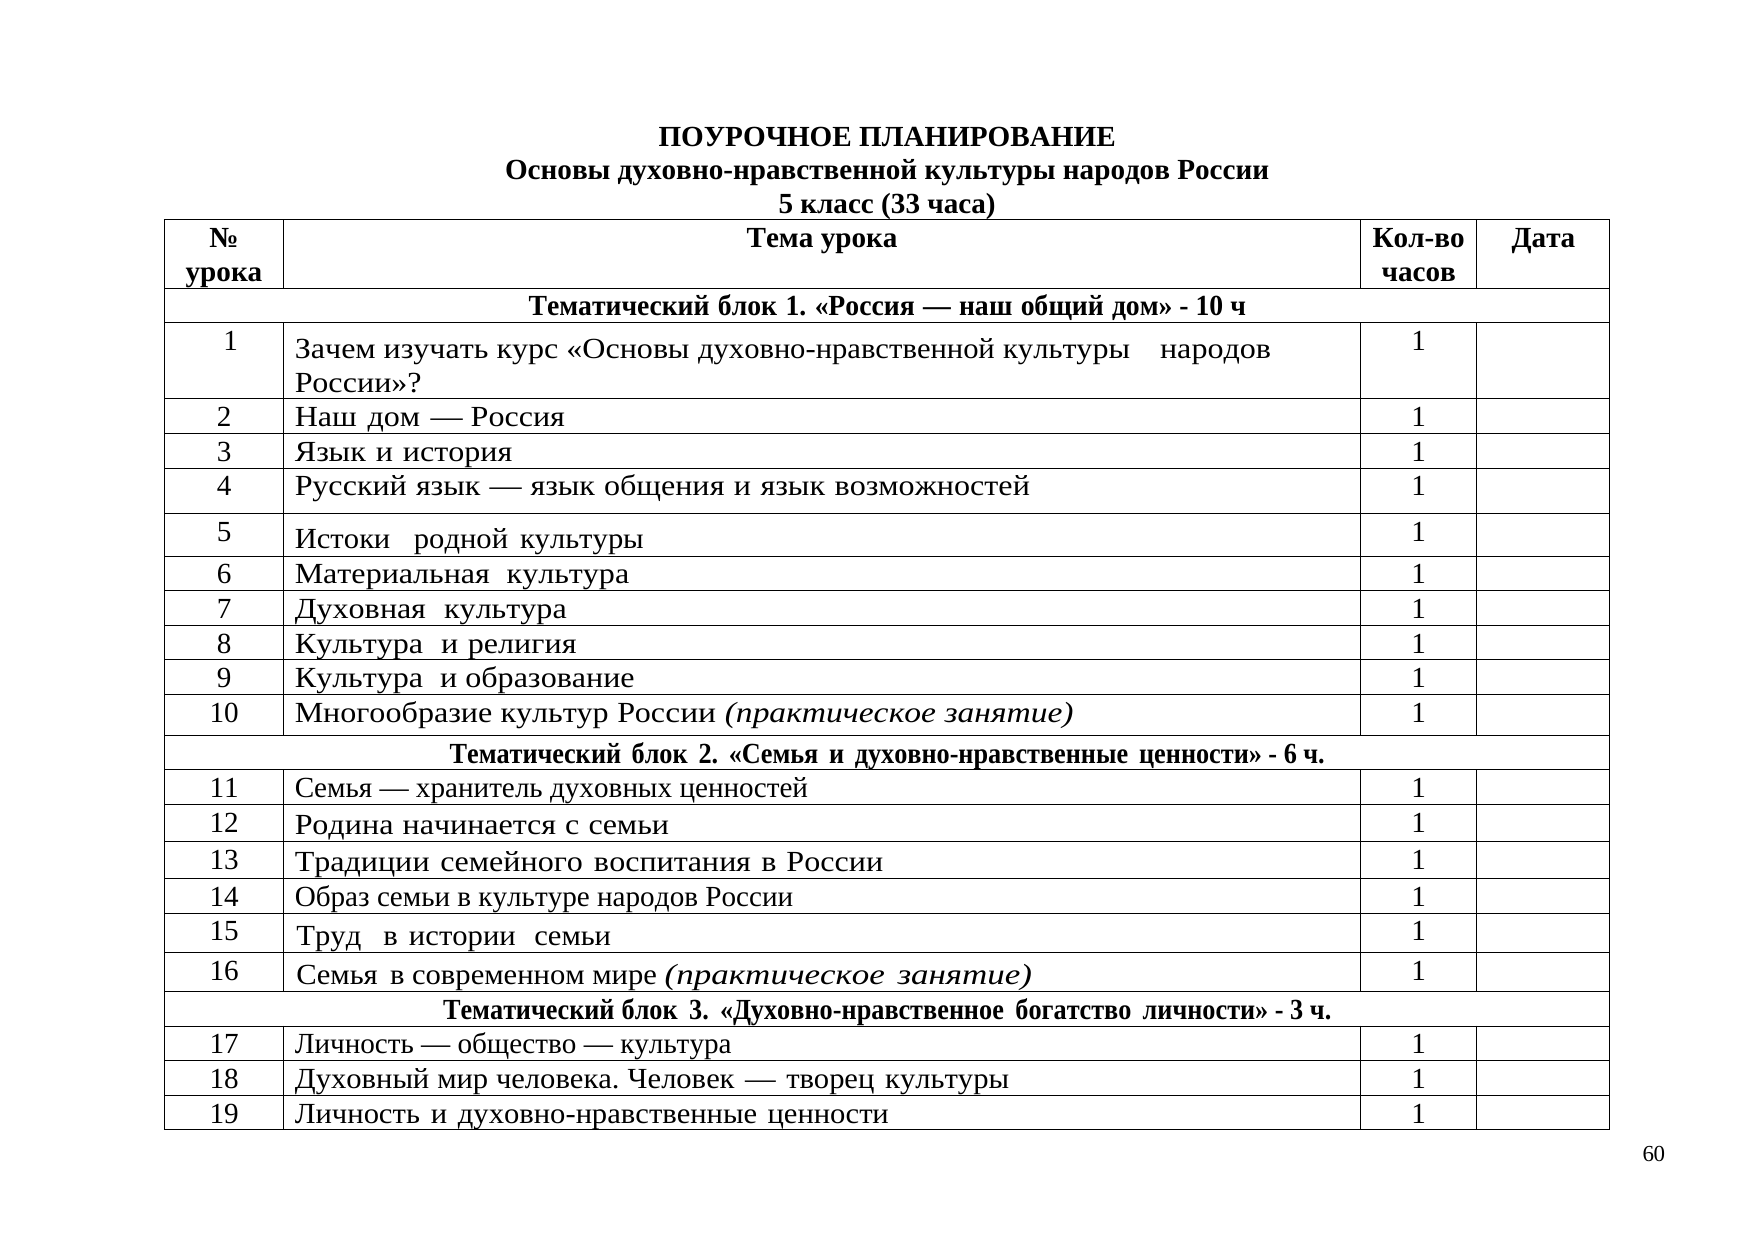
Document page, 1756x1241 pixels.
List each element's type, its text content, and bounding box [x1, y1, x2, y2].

table_cell 1 [1361, 660, 1476, 694]
table_cell 6 [165, 557, 283, 590]
table_cell 1 [1361, 805, 1476, 841]
table_header № урока [165, 220, 283, 287]
table_cell 1 [1361, 1061, 1476, 1095]
table_cell Материальная культура [284, 557, 1360, 590]
table_cell [1477, 399, 1609, 433]
table_cell Традиции семейного воспитания в России [284, 842, 1360, 878]
table_cell [1477, 805, 1609, 841]
table_cell Русский язык — язык общения и язык возможностей [284, 469, 1360, 513]
table_cell 1 [165, 323, 283, 398]
table_cell 13 [165, 842, 283, 878]
table_cell [1477, 879, 1609, 912]
table_header Кол-во часов [1361, 220, 1476, 287]
table_cell [1477, 842, 1609, 878]
table_cell [1477, 323, 1609, 398]
table_cell [1477, 695, 1609, 735]
table_cell [1477, 914, 1609, 952]
table_cell Духовная культура [284, 591, 1360, 625]
table_cell [1477, 1061, 1609, 1095]
table_header Тема урока [284, 220, 1360, 287]
table_cell 1 [1361, 323, 1476, 398]
table_cell 17 [165, 1027, 283, 1060]
table_cell [1477, 514, 1609, 556]
text Основы духовно-нравственной культуры народов России [106, 152, 1668, 186]
table_cell [1477, 1096, 1609, 1129]
table_cell [1477, 770, 1609, 804]
table_cell [1477, 557, 1609, 590]
table_cell 1 [1361, 770, 1476, 804]
table_cell Личность — общество — культура [284, 1027, 1360, 1060]
table_cell Истоки родной культуры [284, 514, 1360, 556]
table_cell 1 [1361, 1027, 1476, 1060]
table_cell [1477, 591, 1609, 625]
table_cell 1 [1361, 842, 1476, 878]
table_cell [1477, 469, 1609, 513]
table_cell 19 [165, 1096, 283, 1129]
table_cell 15 [165, 914, 283, 952]
table_cell 5 [165, 514, 283, 556]
table_cell 2 [165, 399, 283, 433]
table_cell Культура и религия [284, 626, 1360, 659]
table_cell Тематический блок 2. «Семья и духовно-нравственные ценности» - 6 ч. [165, 736, 1609, 769]
table_cell Многообразие культур России (практическое занятие) [284, 695, 1360, 735]
table_cell Культура и образование [284, 660, 1360, 694]
table_cell Семья в современном мире (практическое занятие) [284, 953, 1360, 991]
table_cell Личность и духовно-нравственные ценности [284, 1096, 1360, 1129]
table_cell [1477, 626, 1609, 659]
table_cell Тематический блок 3. «Духовно-нравственное богатство личности» - 3 ч. [165, 992, 1609, 1026]
table_cell 11 [165, 770, 283, 804]
table_cell 1 [1361, 626, 1476, 659]
table_cell 1 [1361, 1096, 1476, 1129]
table_cell 8 [165, 626, 283, 659]
table_cell Зачем изучать курс «Основы духовно-нравственной культуры народов России»? [284, 323, 1360, 398]
table_cell 1 [1361, 695, 1476, 735]
table_cell 1 [1361, 399, 1476, 433]
table_cell 1 [1361, 953, 1476, 991]
table_cell 1 [1361, 914, 1476, 952]
table_cell 7 [165, 591, 283, 625]
table_header Дата [1477, 220, 1609, 287]
table_cell 10 [165, 695, 283, 735]
table_cell 1 [1361, 469, 1476, 513]
table_cell Духовный мир человека. Человек — творец культуры [284, 1061, 1360, 1095]
table_cell Образ семьи в культуре народов России [284, 879, 1360, 912]
table_cell [1477, 660, 1609, 694]
text ПОУРОЧНОЕ ПЛАНИРОВАНИЕ [106, 119, 1668, 152]
table_cell 1 [1361, 434, 1476, 467]
table_cell [1477, 953, 1609, 991]
table_cell 9 [165, 660, 283, 694]
table_cell 4 [165, 469, 283, 513]
table_cell 12 [165, 805, 283, 841]
text 5 класс (33 часа) [106, 186, 1668, 219]
table_cell 16 [165, 953, 283, 991]
table_cell 3 [165, 434, 283, 467]
table_cell Труд в истории семьи [284, 914, 1360, 952]
table_cell Семья — хранитель духовных ценностей [284, 770, 1360, 804]
table_cell 1 [1361, 557, 1476, 590]
table_cell 14 [165, 879, 283, 912]
table_cell 1 [1361, 591, 1476, 625]
table_cell Язык и история [284, 434, 1360, 467]
table_cell [1477, 1027, 1609, 1060]
table_cell 18 [165, 1061, 283, 1095]
table_cell 1 [1361, 879, 1476, 912]
table_cell Родина начинается с семьи [284, 805, 1360, 841]
table_cell 1 [1361, 514, 1476, 556]
table_cell [1477, 434, 1609, 467]
table_cell Тематический блок 1. «Россия — наш общий дом» - 10 ч [165, 289, 1609, 322]
table_cell Наш дом — Россия [284, 399, 1360, 433]
